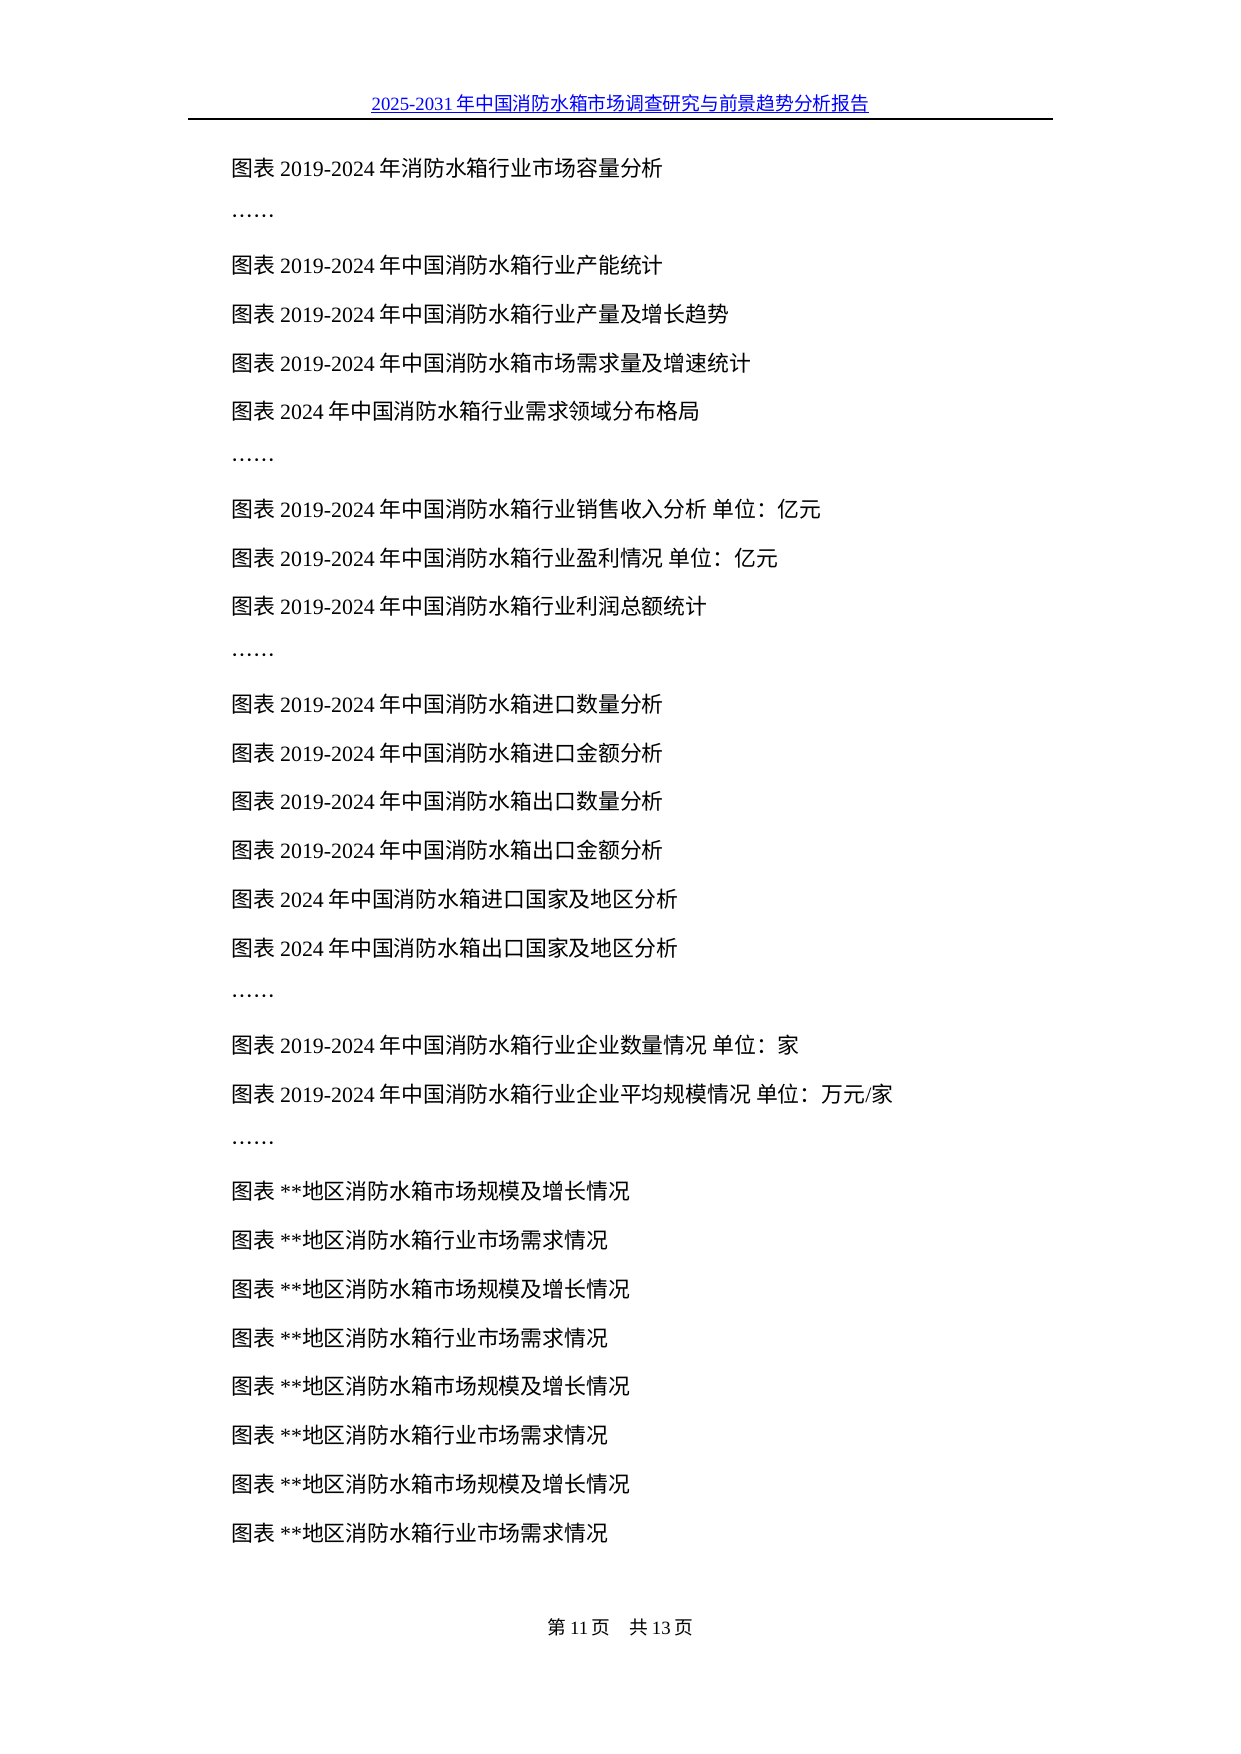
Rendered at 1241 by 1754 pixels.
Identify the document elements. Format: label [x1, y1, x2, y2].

text [187, 150, 1053, 1548]
